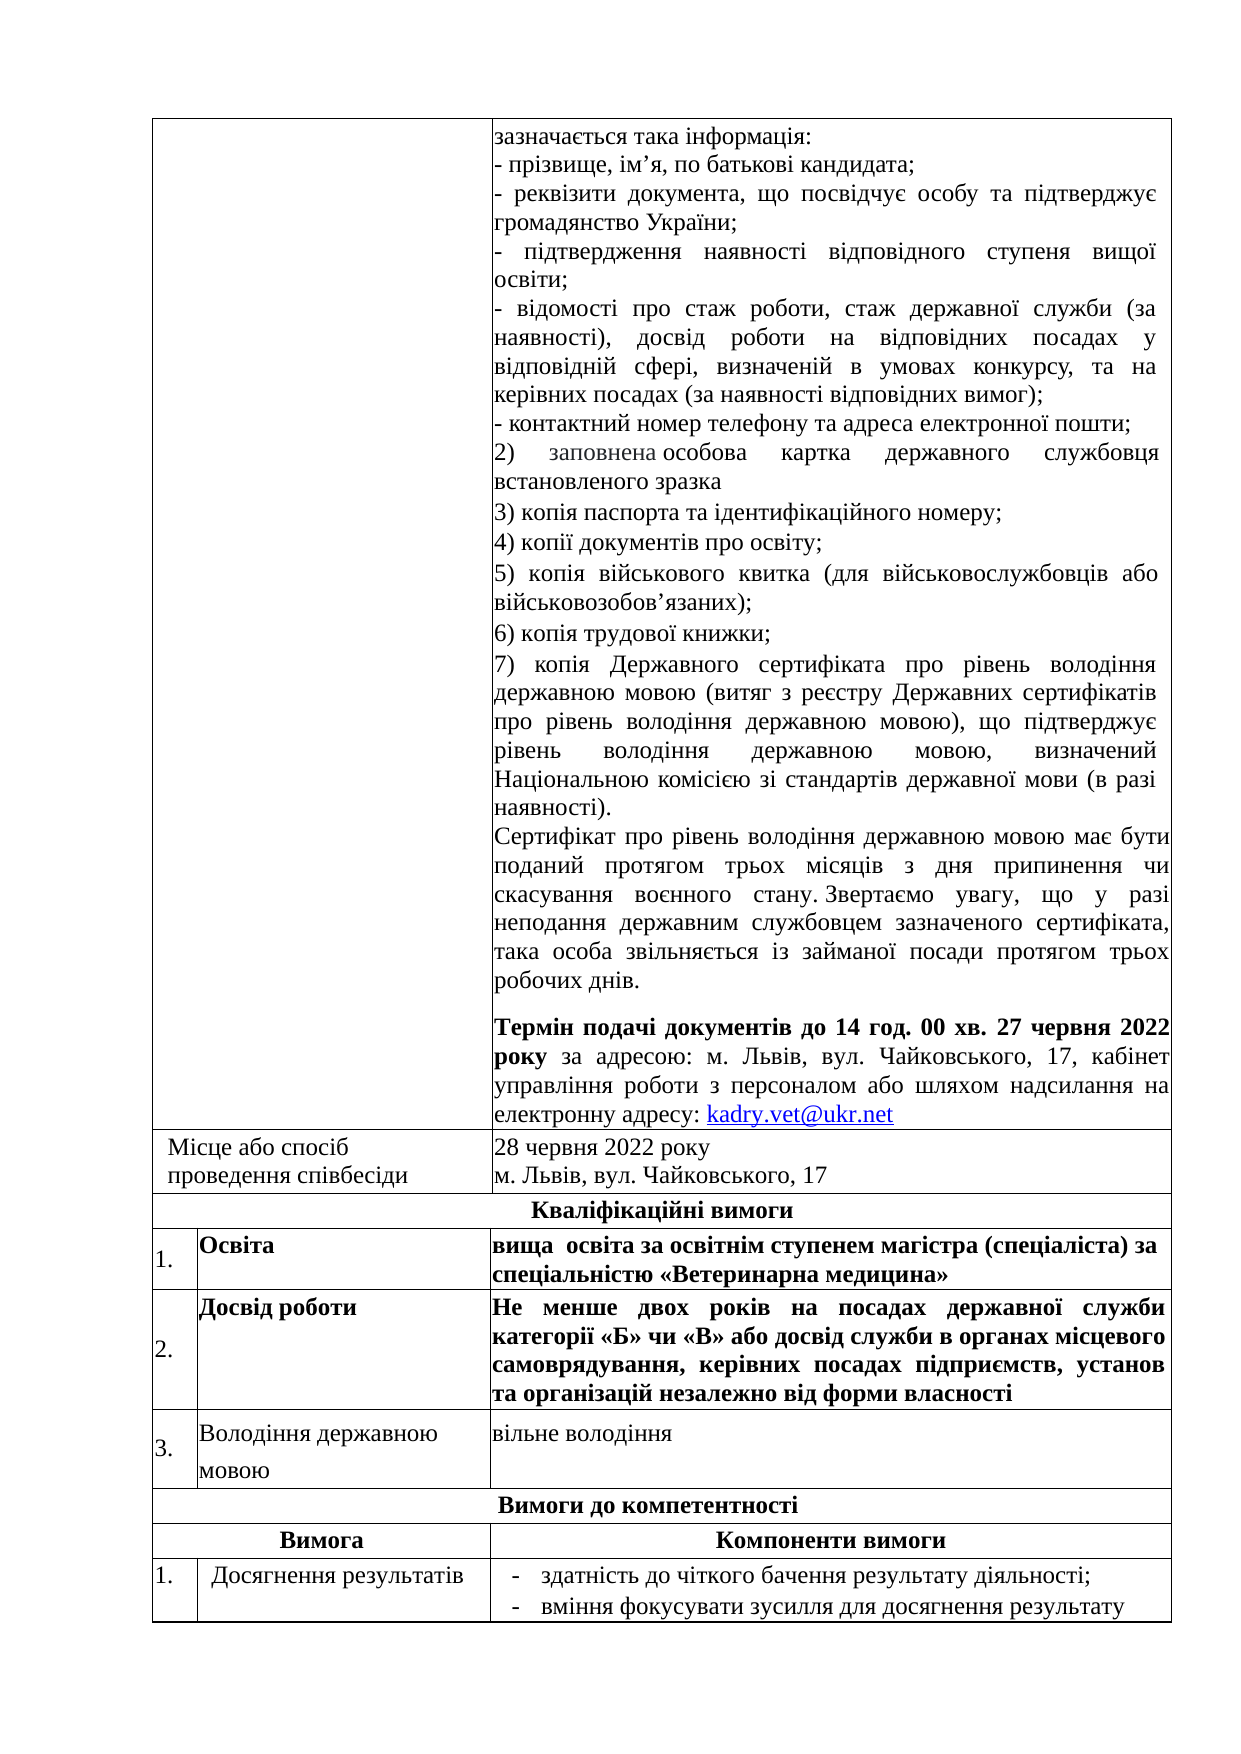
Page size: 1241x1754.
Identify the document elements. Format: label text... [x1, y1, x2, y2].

table_cell Вимоги до компетентності [153, 1489, 1171, 1523]
table_cell 1. [153, 1229, 197, 1289]
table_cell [491, 1559, 1171, 1621]
table_cell Не менше двох років на посадах державної служби категорії «Б» чи «В» або досвід служби в органах місцевого самоврядування, керівних посадах підприємств, установ та організацій незалежно від форми власності [491, 1290, 1171, 1408]
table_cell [153, 119, 492, 1129]
table_cell Місце або спосіб проведення співбесіди [153, 1130, 492, 1193]
table_cell 1. [153, 1559, 197, 1621]
table_cell 28 червня 2022 року м. Львів, вул. Чайковського, 17 [493, 1130, 1171, 1193]
table_cell 2. [153, 1290, 197, 1408]
table_cell Компоненти вимоги [491, 1524, 1171, 1558]
table_cell Кваліфікаційні вимоги [153, 1194, 1171, 1228]
table_cell Вимога [153, 1524, 490, 1558]
table_cell Досвід роботи [198, 1290, 490, 1408]
table_cell 3. [153, 1410, 197, 1488]
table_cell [198, 1559, 490, 1621]
table_cell вільне володіння [491, 1410, 1171, 1488]
table_cell вища освіта за освітнім ступенем магістра (спеціаліста) за спеціальністю «Ветеринарна медицина» [491, 1229, 1171, 1289]
table_cell Освіта [198, 1229, 490, 1289]
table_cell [493, 119, 1171, 1129]
table_cell Володіння державною мовою [198, 1410, 490, 1488]
